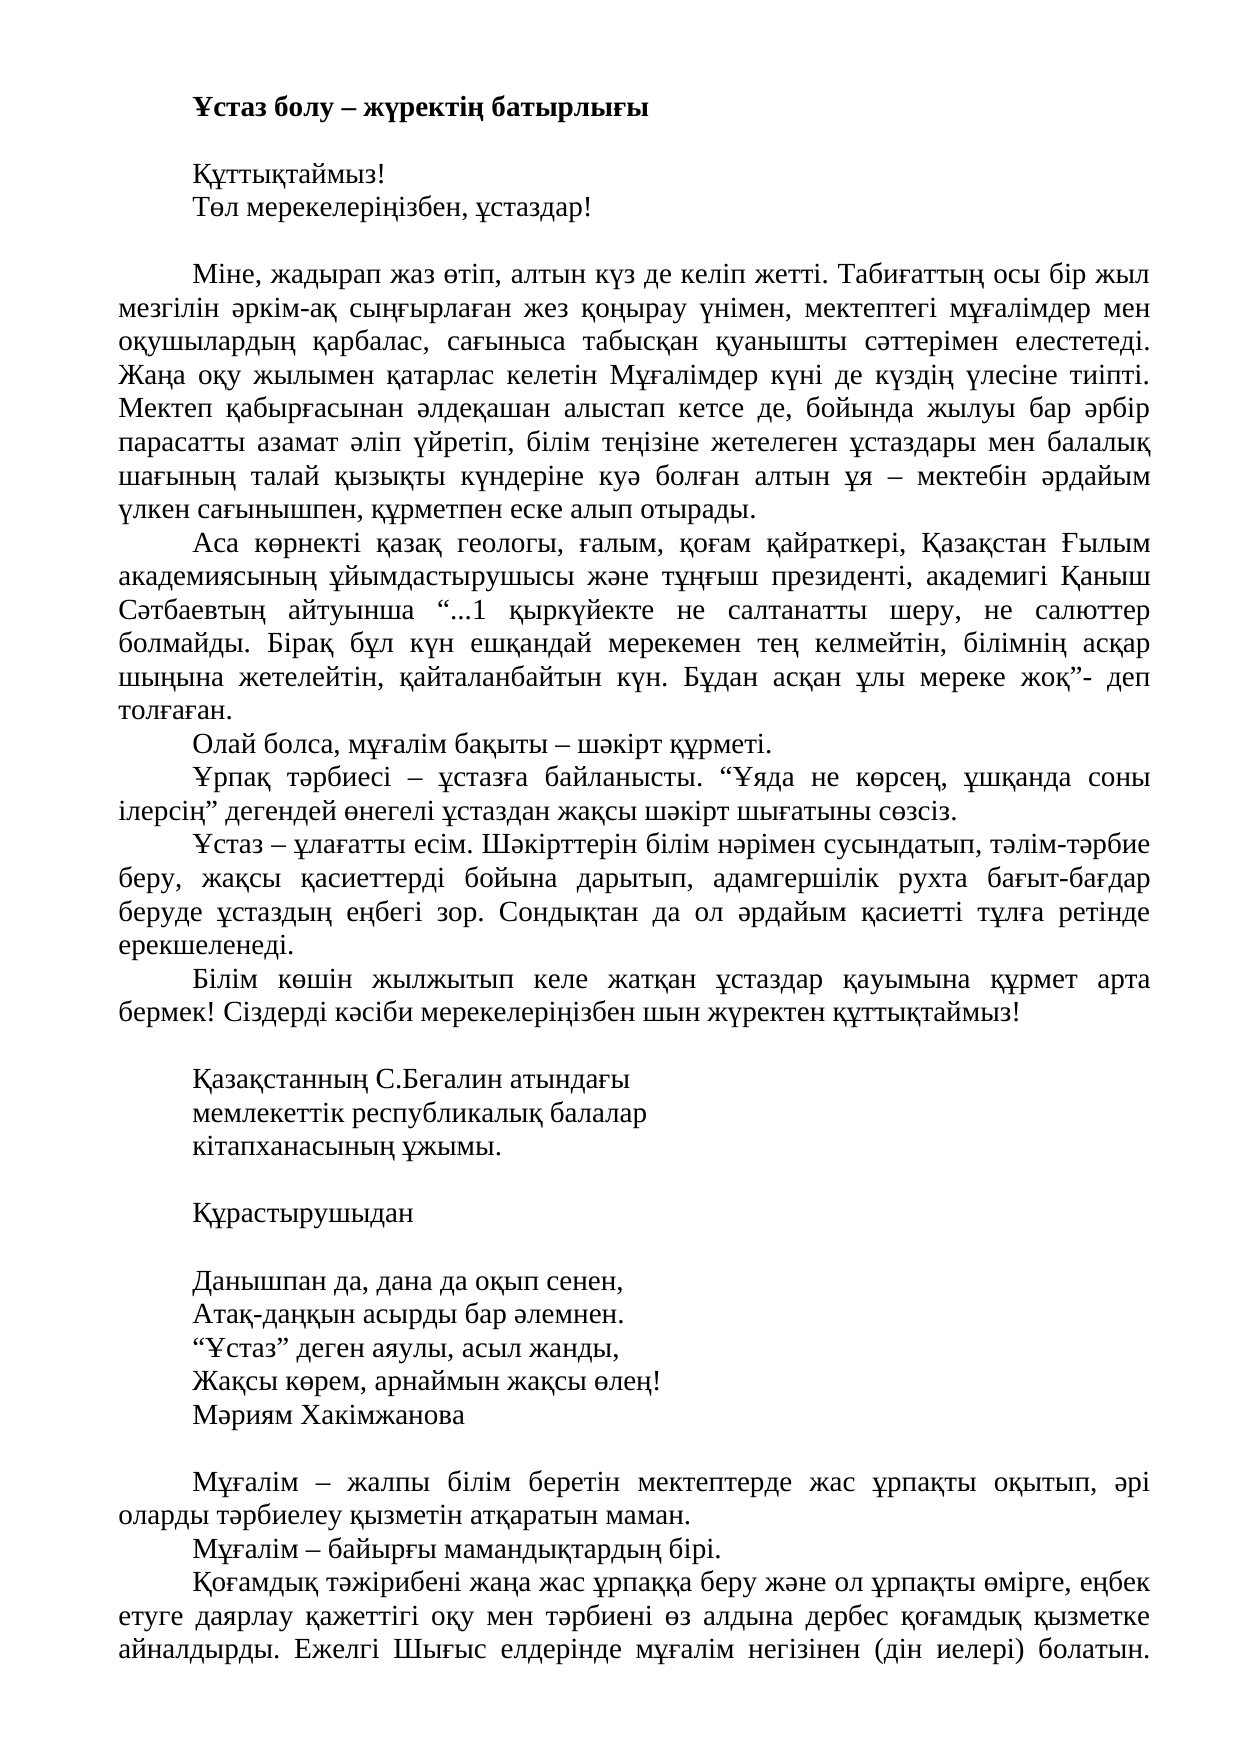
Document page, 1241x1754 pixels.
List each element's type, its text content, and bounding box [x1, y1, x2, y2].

text “Ұстаз” деген аяулы, асыл жанды, [118, 1330, 1152, 1363]
text Олай болса, мұғалім бақыты – шәкірт құрметі. [118, 726, 1152, 759]
text Ұстаз болу – жүректің батырлығы [118, 89, 1152, 122]
text Мәриям Хакімжанова [118, 1397, 1152, 1430]
text Ұстаз – ұлағатты есім. Шәкірттерін білім нәрімен сусындатып, тәлім-тәрбие беру, жақсы қасиеттерді бойына дарытып, адамгершілік рухта бағыт-бағдар беруде ұстаздың еңбегі зор. Сондықтан да ол әрдайым қасиетті тұлға ретінде ерекшеленеді. [118, 827, 1152, 961]
text Қазақстанның С.Бегалин атындағы [118, 1061, 1152, 1095]
text Төл мерекелеріңізбен, ұстаздар! [118, 189, 1152, 223]
text кітапханасының ұжымы. [118, 1128, 1152, 1162]
text Құттықтаймыз! [118, 156, 1152, 189]
text Мұғалім – байырғы мамандықтардың бірі. [118, 1531, 1152, 1564]
text Міне, жадырап жаз өтіп, алтын күз де келіп жетті. Табиғаттың осы бір жыл мезгілін әркім-ақ сыңғырлаған жез қоңырау үнімен, мектептегі мұғалімдер мен оқушылардың қарбалас, сағыныса табысқан қуанышты сәттерімен елестетеді. Жаңа оқу жылымен қатарлас келетін Мұғалімдер күні де күздің үлесіне тиіпті. Мектеп қабырғасынан әлдеқашан алыстап кетсе де, бойында жылуы бар әрбір парасатты азамат әліп үйретіп, білім теңізіне жетелеген ұстаздары мен балалық шағының талай қызықты күндеріне куә болған алтын ұя – мектебін әрдайым үлкен сағынышпен, құрметпен еске алып отырады. [118, 256, 1152, 525]
text Құрастырушыдан [118, 1196, 1152, 1229]
text Атақ-даңқын асырды бар әлемнен. [118, 1296, 1152, 1330]
text Мұғалім – жалпы білім беретін мектептерде жас ұрпақты оқытып, әрі оларды тәрбиелеу қызметін атқаратын маман. [118, 1464, 1152, 1531]
text Данышпан да, дана да оқып сенен, [118, 1263, 1152, 1296]
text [118, 1564, 1152, 1665]
text Жақсы көрем, арнаймын жақсы өлең! [118, 1363, 1152, 1397]
text мемлекеттік республикалық балалар [118, 1095, 1152, 1128]
text Ұрпақ тәрбиесі – ұстазға байланысты. “Ұяда не көрсең, ұшқанда соны ілерсің” дегендей өнегелі ұстаздан жақсы шәкірт шығатыны сөзсіз. [118, 759, 1152, 827]
text Аса көрнекті қазақ геологы, ғалым, қоғам қайраткері, Қазақстан Ғылым академиясының ұйымдастырушысы және тұңғыш президенті, академигі Қаныш Сәтбаевтың айтуынша “...1 қыркүйекте не салтанатты шеру, не салюттер болмайды. Бірақ бұл күн ешқандай мерекемен тең келмейтін, білімнің асқар шыңына жетелейтін, қайталанбайтын күн. Бұдан асқан ұлы мереке жоқ”- деп толғаған. [118, 525, 1152, 726]
text Білім көшін жылжытып келе жатқан ұстаздар қауымына құрмет арта бермек! Сіздерді кәсіби мерекелеріңізбен шын жүректен құттықтаймыз! [118, 961, 1152, 1028]
